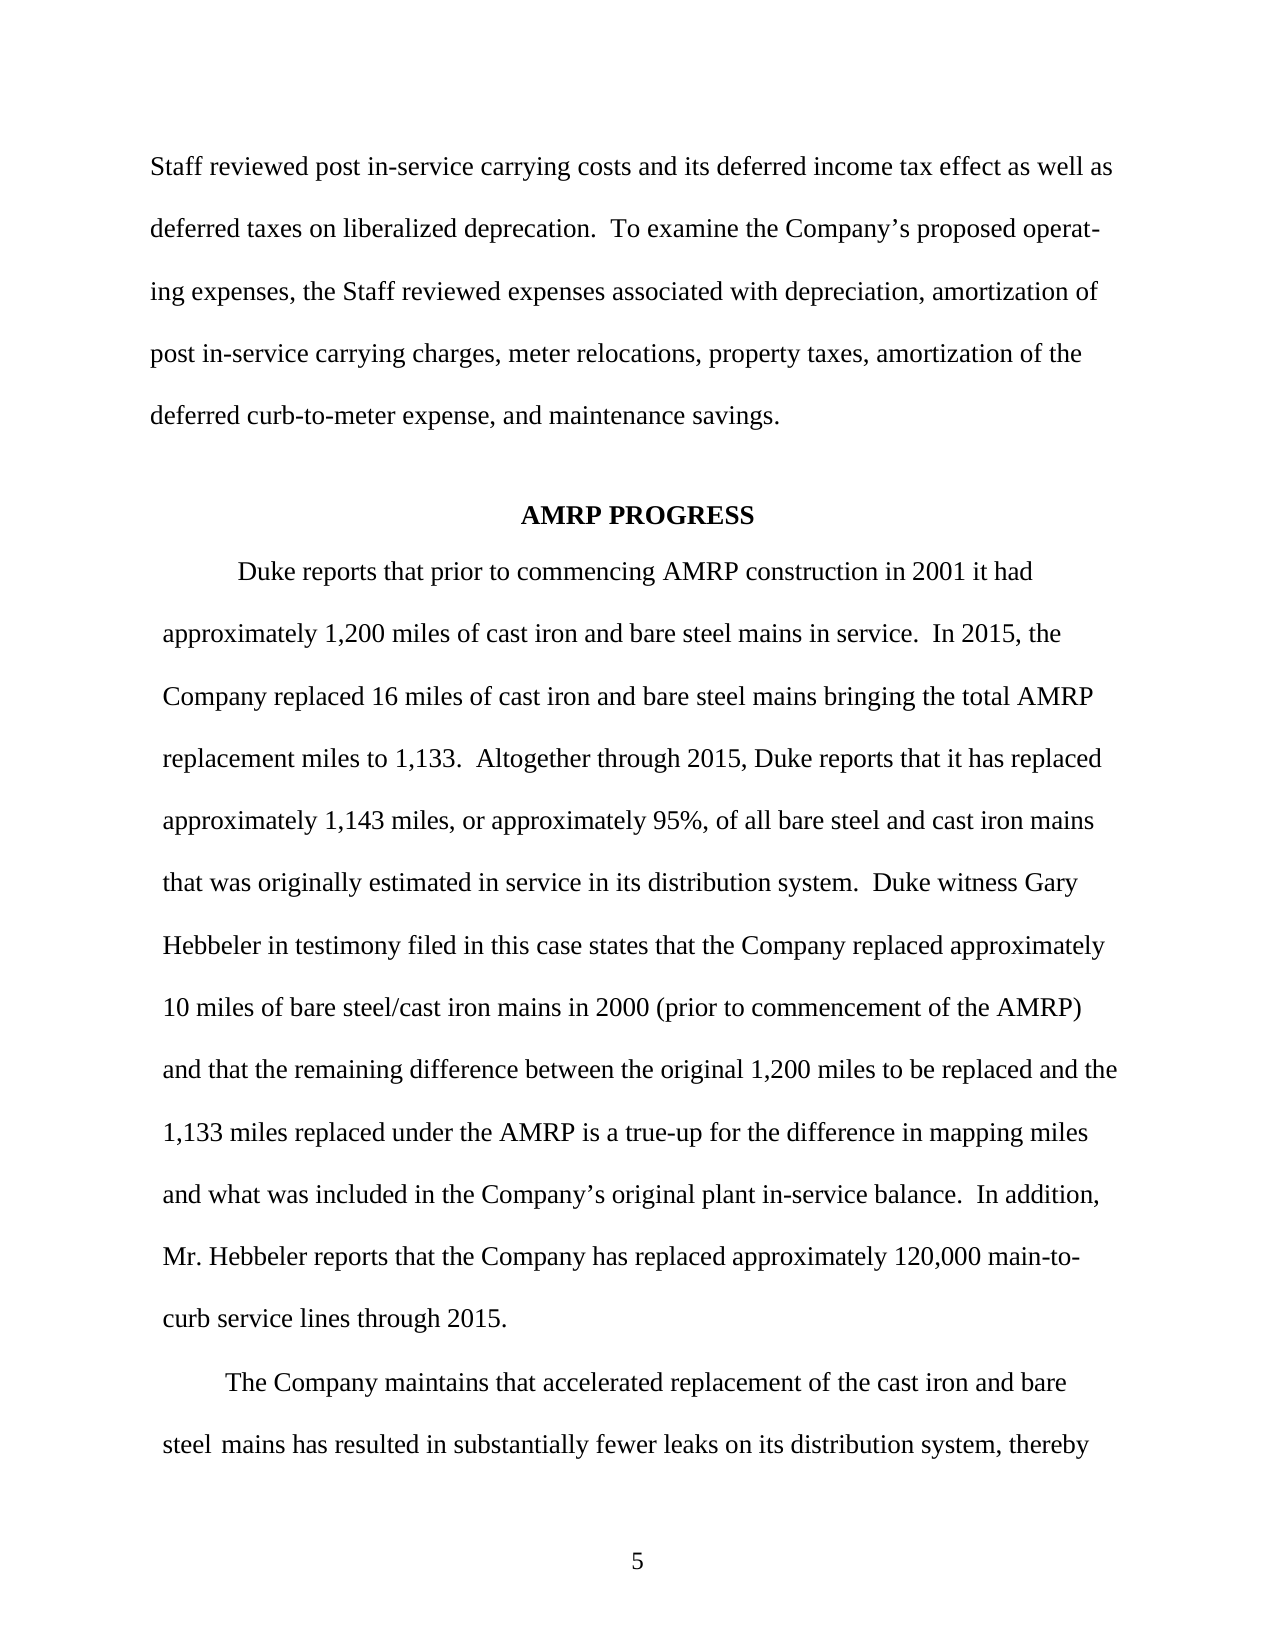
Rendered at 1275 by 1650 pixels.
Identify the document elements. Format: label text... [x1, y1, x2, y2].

text Duke reports that prior to commencing AMRP construction in 2001 it had approximately 1,200 miles of cast iron and bare steel mains in service. In 2015, the Company replaced 16 miles of cast iron and bare steel mains bringing the total AMRP replacement miles to 1,133. Altogether through 2015, Duke reports that it has replaced approximately 1,143 miles, or approximately 95%, of all bare steel and cast iron mains that was originally estimated in service in its distribution system. Duke witness Gary Hebbeler in testimony filed in this case states that the Company replaced approximately 10 miles of bare steel/cast iron mains in 2000 (prior to commencement of the AMRP) and that the remaining difference between the original 1,200 miles to be replaced and the 1,133 miles replaced under the AMRP is a true-up for the difference in mapping miles and what was included in the Company’s original plant in-service balance. In addition, Mr. Hebbeler reports that the Company has replaced approximately 120,000 main-to-curb service lines through 2015. [162, 555, 1120, 1334]
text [162, 1366, 1099, 1459]
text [150, 150, 1125, 430]
subtitle AMRP PROGRESS [150, 499, 1125, 530]
